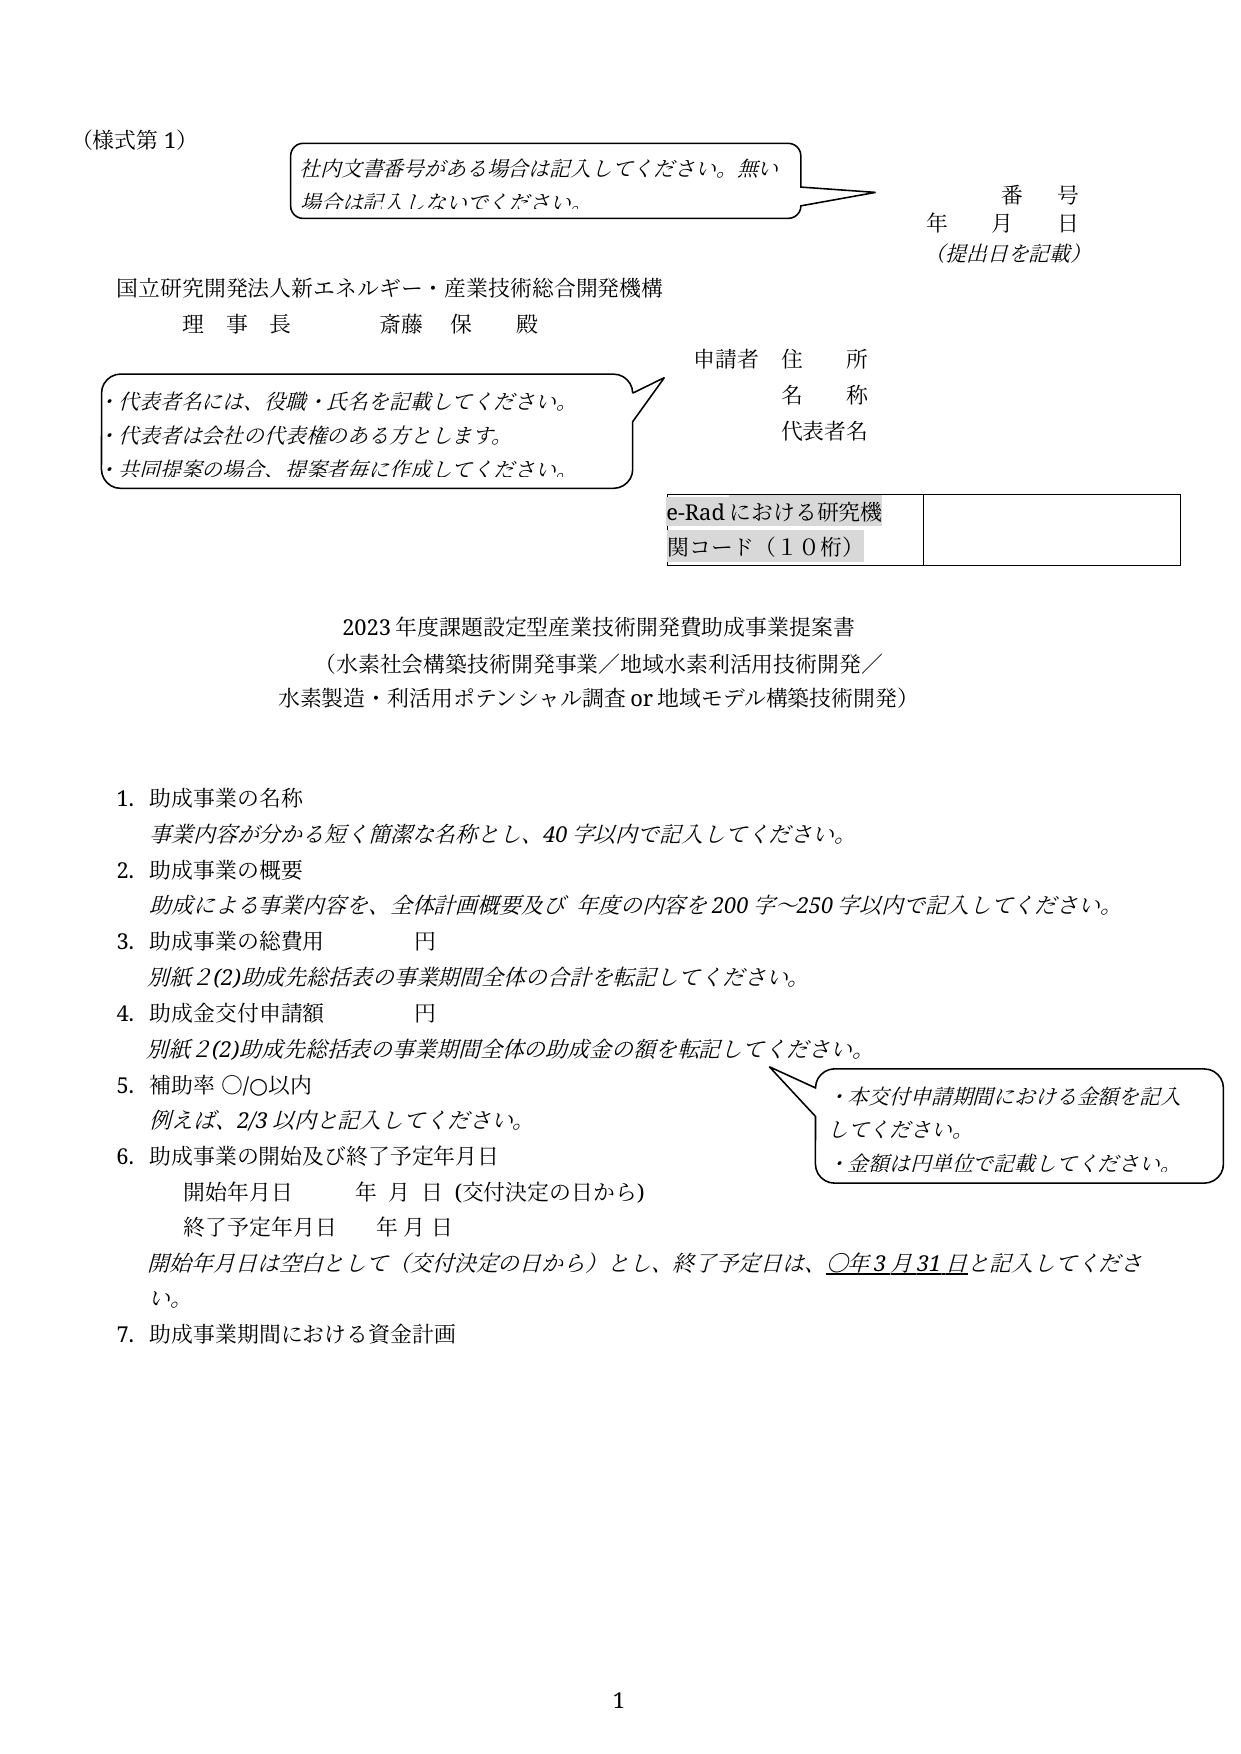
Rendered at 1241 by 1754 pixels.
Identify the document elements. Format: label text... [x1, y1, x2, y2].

list 助成事業の名称 [116, 781, 1134, 813]
text （様式第 1） [71, 123, 1134, 155]
text （提出日を記載） [148, 237, 1093, 267]
list 助成金交付申請額 円 [116, 996, 1134, 1028]
list 助成事業の概要 [116, 853, 1134, 884]
text 開始年月日 年 月 日 (交付決定の日から) [153, 1175, 904, 1206]
text 国立研究開発法人新エネルギー・産業技術総合開発機構 [116, 271, 1083, 303]
list 補助率 ○/○以内 [116, 1068, 797, 1099]
text 理 事 長 斎藤 保 殿 [116, 307, 1083, 338]
text 年 月 日 [439, 209, 1079, 237]
text 終了予定年月日 年 月 日 [153, 1211, 904, 1242]
text 別紙２(2)助成先総括表の事業期間全体の助成金の額を転記してください。 [146, 1032, 1134, 1063]
list 助成事業の総費用 円 [116, 924, 1134, 956]
text 事業内容が分かる短く簡潔な名称とし、40字以内で記入してください。 [149, 817, 1134, 848]
text 水素製造・利活用ポテンシャル調査or地域モデル構築技術開発） [71, 681, 1126, 713]
text （水素社会構築技術開発事業／地域水素利活用技術開発／ [71, 647, 1126, 678]
text 名 称 [628, 378, 659, 391]
text 別紙２(2)助成先総括表の事業期間全体の合計を転記してください。 [148, 960, 1134, 992]
text 助成による事業内容を、全体計画概要及び 年度の内容を200字～250字以内で記入してください。 [149, 889, 1163, 920]
list 補助率 ○/○以内 [777, 1068, 828, 1085]
text 開始年月日は空白として（交付決定の日から）とし、終了予定日は、〇年3月31日と記入してください。 [148, 1246, 1163, 1313]
text 2023年度課題設定型産業技術開発費助成事業提案書 [71, 610, 1126, 642]
text 番 号 [802, 181, 1079, 209]
text 代表者名 [634, 414, 868, 446]
table_header e-Radにおける研究機関コード（１０桁） [668, 495, 923, 565]
table_header [924, 495, 1180, 565]
list 助成事業の開始及び終了予定年月日 [116, 1139, 815, 1171]
text 名 称 [643, 378, 868, 410]
list 助成事業期間における資金計画 [116, 1317, 1134, 1349]
text 申請者 住 所 [148, 343, 868, 374]
text 例えば、2/3以内と記入してください。 [149, 1104, 814, 1135]
